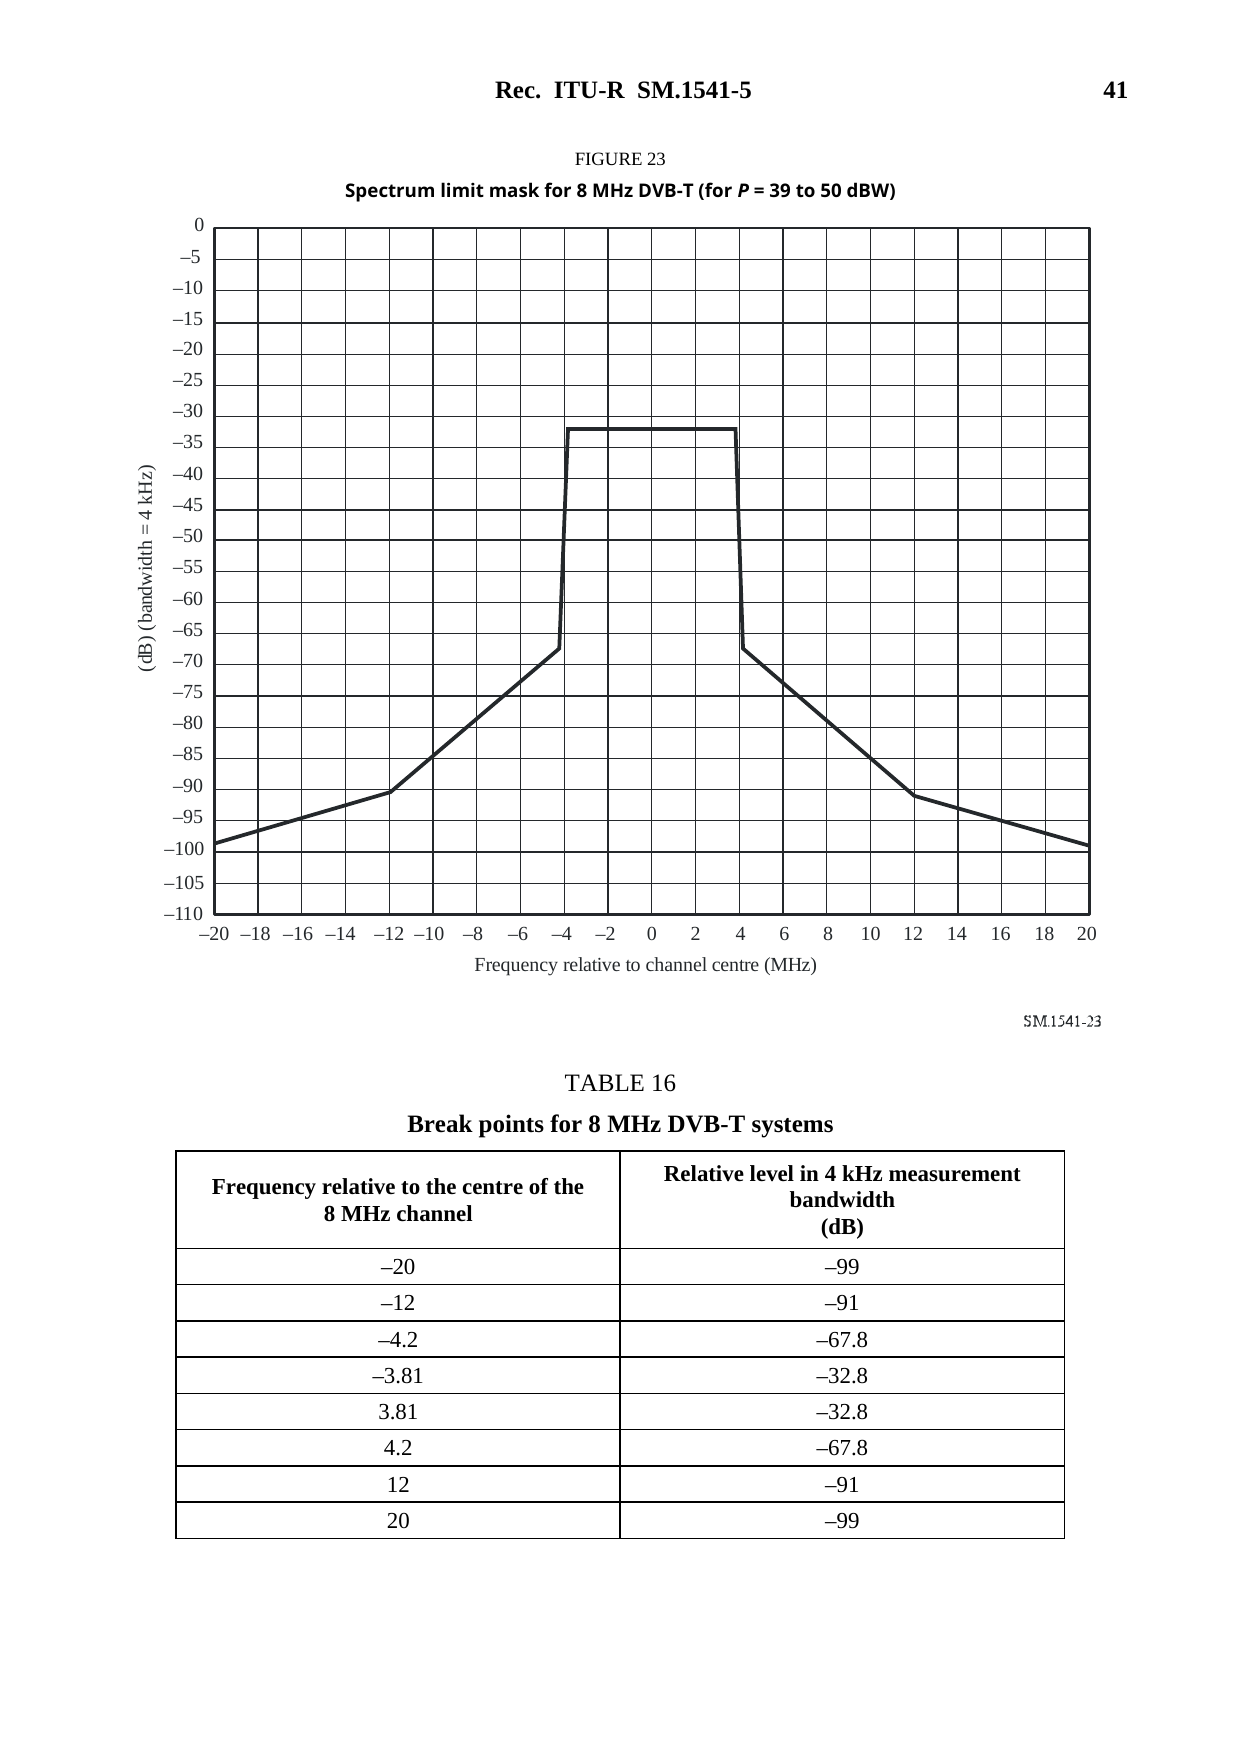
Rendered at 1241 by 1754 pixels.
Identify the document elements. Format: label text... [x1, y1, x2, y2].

table_cell –32.8 [621, 1394, 1064, 1429]
title Break points for 8 MHz DVB-T systems [118, 1109, 1122, 1138]
table_cell 20 [177, 1503, 619, 1537]
table_cell 12 [177, 1467, 619, 1501]
table_cell –3.81 [177, 1358, 619, 1392]
table_cell 3.81 [177, 1394, 619, 1429]
table_cell –91 [621, 1467, 1064, 1501]
table_header Relative level in 4 kHz measurement bandwidth (dB) [621, 1152, 1064, 1247]
table_cell –12 [177, 1285, 619, 1320]
text TABLE 16 [118, 1068, 1122, 1096]
table_cell –20 [177, 1249, 619, 1284]
table_cell –99 [621, 1503, 1064, 1537]
table_cell –91 [621, 1285, 1064, 1320]
table_cell –67.8 [621, 1322, 1064, 1356]
table_header Frequency relative to the centre of the 8 MHz channel [177, 1152, 619, 1247]
text FIGURE 23 [118, 148, 1122, 169]
table_cell –4.2 [177, 1322, 619, 1356]
table_cell –67.8 [621, 1430, 1064, 1465]
table_cell –99 [621, 1249, 1064, 1284]
table_cell –32.8 [621, 1358, 1064, 1392]
title Spectrum limit mask for 8 MHz DVB-T (for P = 39 to 50 dBW) [118, 178, 1122, 203]
table_cell 4.2 [177, 1430, 619, 1465]
